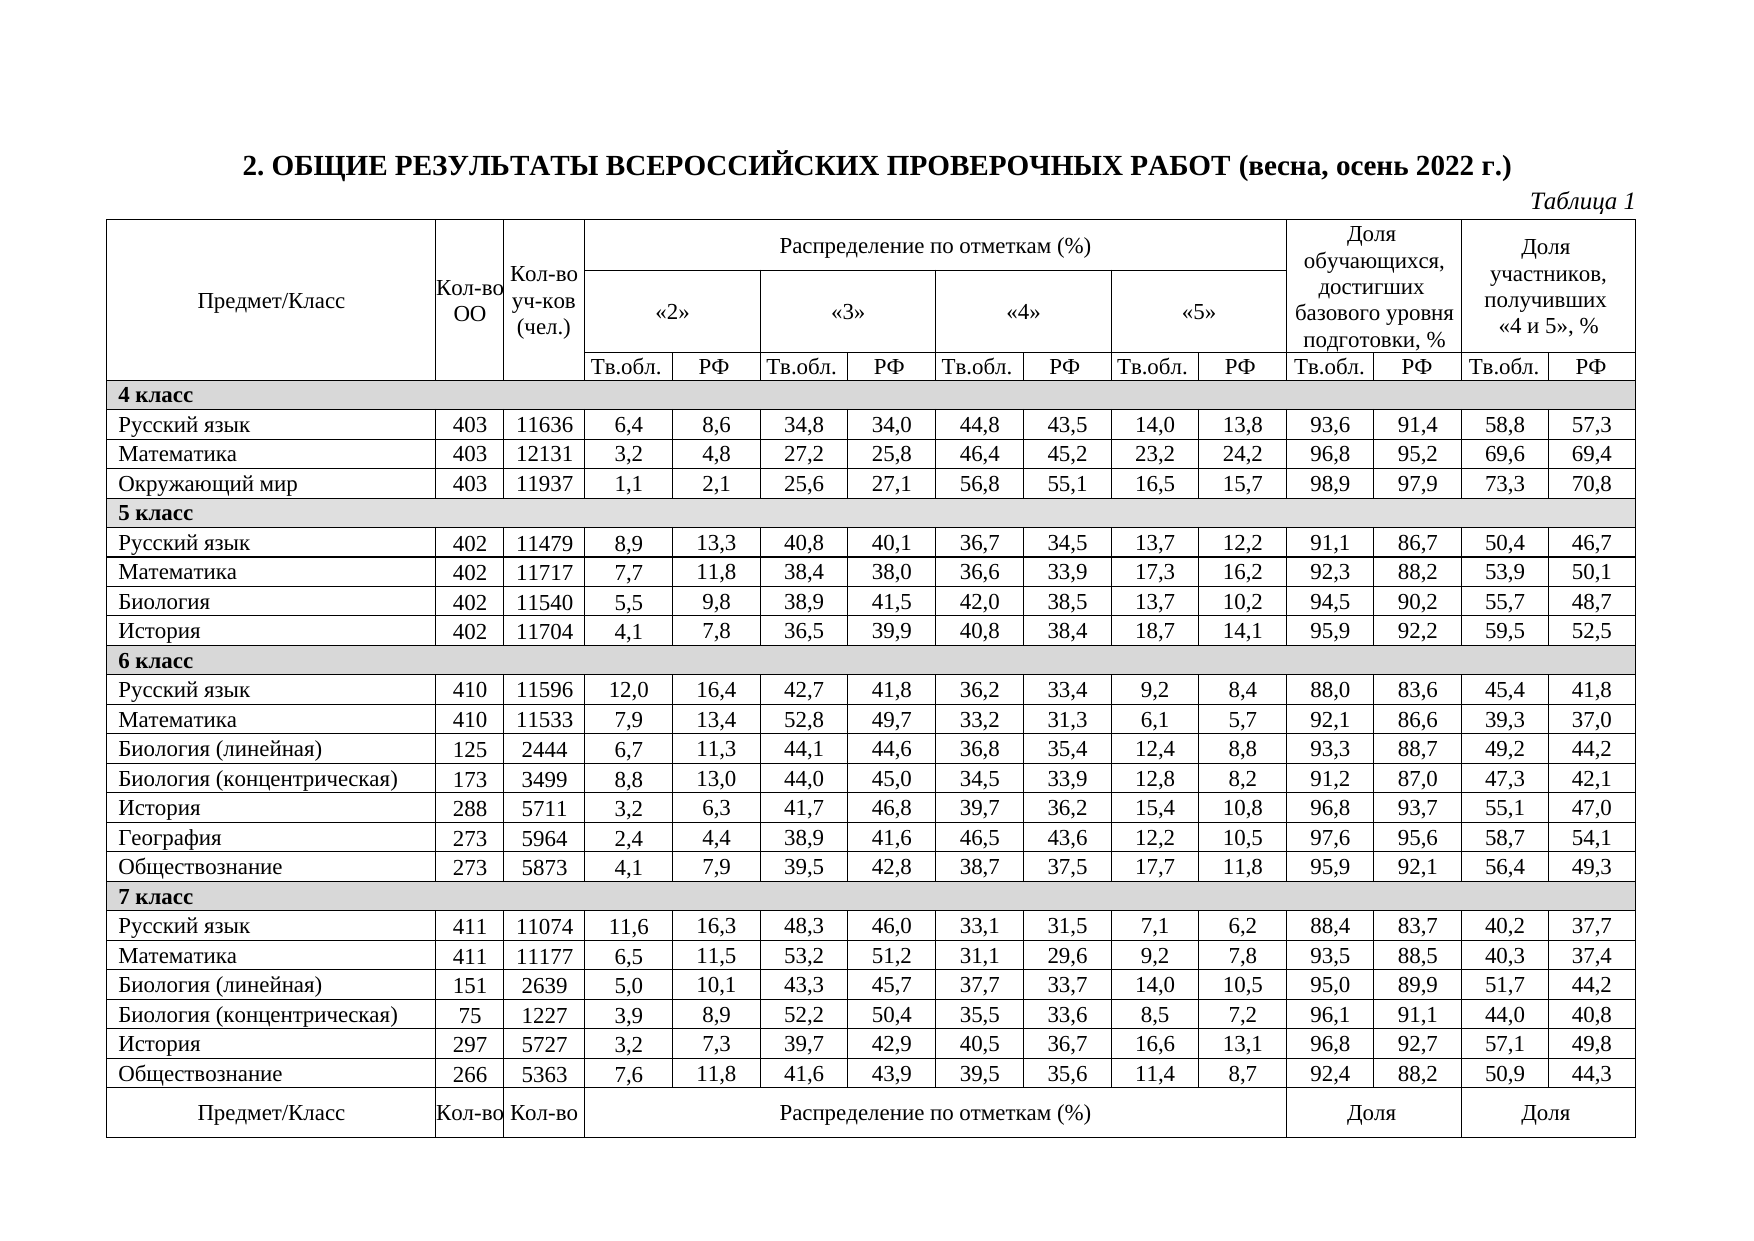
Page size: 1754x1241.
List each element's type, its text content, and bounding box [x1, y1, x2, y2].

table_cell 4,4 [673, 823, 760, 851]
table_cell 57,3 [1549, 410, 1635, 438]
table_cell Русский язык [107, 911, 435, 939]
table_cell 10,5 [1199, 970, 1286, 998]
table_cell 92,1 [1287, 705, 1373, 733]
table_cell 39,5 [936, 1059, 1023, 1087]
table_cell 12,4 [1112, 734, 1198, 763]
table_cell 273 [436, 823, 503, 851]
table_cell 11717 [504, 558, 584, 586]
table_cell 56,8 [936, 469, 1023, 497]
table_cell Окружающий мир [107, 469, 435, 497]
table_cell 44,1 [761, 734, 847, 763]
table_cell РФ [1374, 353, 1461, 379]
table_cell Математика [107, 440, 435, 468]
table_cell 403 [436, 440, 503, 468]
table_cell 7,9 [585, 705, 672, 733]
table_cell 12,0 [585, 675, 672, 704]
table_cell 98,9 [1287, 469, 1373, 497]
table_cell 14,1 [1199, 616, 1286, 645]
table_cell 48,3 [761, 911, 847, 939]
table_cell 24,2 [1199, 440, 1286, 468]
table_cell 39,7 [936, 793, 1023, 822]
table_cell 38,4 [761, 558, 847, 586]
table_cell 38,5 [1024, 587, 1111, 615]
table_cell 38,0 [848, 558, 935, 586]
table_cell 8,7 [1199, 1059, 1286, 1087]
table_cell 54,1 [1549, 823, 1635, 851]
table_cell 57,1 [1462, 1029, 1548, 1057]
table_cell 92,4 [1287, 1059, 1373, 1087]
table_cell 17,3 [1112, 558, 1198, 586]
table_cell 6,1 [1112, 705, 1198, 733]
table_cell 8,8 [585, 764, 672, 792]
table_cell 3,2 [585, 1029, 672, 1057]
table_cell 18,7 [1112, 616, 1198, 645]
table_cell 56,4 [1462, 852, 1548, 881]
table_cell 91,1 [1287, 528, 1373, 556]
table_cell 93,5 [1287, 941, 1373, 969]
table_cell 7,6 [585, 1059, 672, 1087]
table_cell 7 класс [107, 882, 1635, 910]
table_cell 45,4 [1462, 675, 1548, 704]
table_cell Русский язык [107, 528, 435, 556]
table_cell 96,8 [1287, 440, 1373, 468]
table_cell 288 [436, 793, 503, 822]
table_cell 87,0 [1374, 764, 1461, 792]
table_cell «5» [1112, 271, 1286, 352]
table_cell 35,6 [1024, 1059, 1111, 1087]
table_cell 11,5 [673, 941, 760, 969]
table_cell 1227 [504, 1000, 584, 1028]
table_cell 91,4 [1374, 410, 1461, 438]
table_cell 44,6 [848, 734, 935, 763]
table_cell 27,2 [761, 440, 847, 468]
table_cell 6,7 [585, 734, 672, 763]
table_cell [504, 1088, 584, 1137]
table_cell 11636 [504, 410, 584, 438]
table_cell 88,0 [1287, 675, 1373, 704]
table_cell 15,4 [1112, 793, 1198, 822]
table_cell 49,8 [1549, 1029, 1635, 1057]
table_cell 39,3 [1462, 705, 1548, 733]
table_cell Тв.обл. [1287, 353, 1373, 379]
table_cell РФ [1024, 353, 1111, 379]
table_cell 40,8 [936, 616, 1023, 645]
table_cell 13,0 [673, 764, 760, 792]
table_cell 88,2 [1374, 558, 1461, 586]
table_cell 75 [436, 1000, 503, 1028]
table_cell РФ [673, 353, 760, 379]
table_cell 3,9 [585, 1000, 672, 1028]
table_cell 36,7 [936, 528, 1023, 556]
table_cell 52,5 [1549, 616, 1635, 645]
table_cell 50,9 [1462, 1059, 1548, 1087]
table_cell 7,3 [673, 1029, 760, 1057]
table_cell 9,2 [1112, 675, 1198, 704]
table_cell 39,7 [761, 1029, 847, 1057]
table_cell Биология (концентрическая) [107, 1000, 435, 1028]
table_cell 36,8 [936, 734, 1023, 763]
table_cell 31,1 [936, 941, 1023, 969]
table_cell 11,6 [585, 911, 672, 939]
table_cell 16,5 [1112, 469, 1198, 497]
table_cell 3499 [504, 764, 584, 792]
table_cell 25,8 [848, 440, 935, 468]
table_cell 27,1 [848, 469, 935, 497]
table_cell 2,4 [585, 823, 672, 851]
table_cell Обществознание [107, 1059, 435, 1087]
table_cell 70,8 [1549, 469, 1635, 497]
table_header Распределение по отметкам (%) [585, 220, 1286, 269]
table_cell 55,7 [1462, 587, 1548, 615]
table_cell 12,2 [1199, 528, 1286, 556]
table_cell 90,2 [1374, 587, 1461, 615]
table_cell 5727 [504, 1029, 584, 1057]
table_cell 2639 [504, 970, 584, 998]
table_cell 11,4 [1112, 1059, 1198, 1087]
table_cell 403 [436, 469, 503, 497]
table_cell 37,0 [1549, 705, 1635, 733]
table_header Доля обучающихся, достигших базового уровня подготовки, % [1287, 220, 1461, 352]
table_cell 42,9 [848, 1029, 935, 1057]
table_cell 44,8 [936, 410, 1023, 438]
table_cell 91,2 [1287, 764, 1373, 792]
table_cell 6,3 [673, 793, 760, 822]
table_cell 41,8 [1549, 675, 1635, 704]
table_cell 36,6 [936, 558, 1023, 586]
table_cell 173 [436, 764, 503, 792]
table_cell 95,9 [1287, 852, 1373, 881]
table_cell 8,9 [673, 1000, 760, 1028]
table_cell 46,8 [848, 793, 935, 822]
table_cell 410 [436, 705, 503, 733]
table_cell 41,6 [848, 823, 935, 851]
table_cell 33,9 [1024, 764, 1111, 792]
table_cell 41,7 [761, 793, 847, 822]
table_cell 13,1 [1199, 1029, 1286, 1057]
table_cell Биология [107, 587, 435, 615]
table_cell 46,4 [936, 440, 1023, 468]
table_cell 95,0 [1287, 970, 1373, 998]
table_cell Русский язык [107, 410, 435, 438]
table_cell 35,5 [936, 1000, 1023, 1028]
table_cell 92,3 [1287, 558, 1373, 586]
table_cell Биология (концентрическая) [107, 764, 435, 792]
table_cell 5,5 [585, 587, 672, 615]
table_header Кол-во ОО [436, 220, 503, 379]
table_cell 93,6 [1287, 410, 1373, 438]
table_cell 3,2 [585, 793, 672, 822]
table_cell 4 класс [107, 381, 1635, 409]
table_cell 44,3 [1549, 1059, 1635, 1087]
table_cell 46,0 [848, 911, 935, 939]
table_cell 40,8 [1549, 1000, 1635, 1028]
table_cell 91,1 [1374, 1000, 1461, 1028]
table_cell 11,8 [673, 1059, 760, 1087]
table_cell 92,1 [1374, 852, 1461, 881]
table_cell 273 [436, 852, 503, 881]
table_cell 16,4 [673, 675, 760, 704]
table_cell 52,8 [761, 705, 847, 733]
table_cell 9,8 [673, 587, 760, 615]
table_cell 7,2 [1199, 1000, 1286, 1028]
table_cell 7,7 [585, 558, 672, 586]
table_cell 33,6 [1024, 1000, 1111, 1028]
table_cell 44,2 [1549, 970, 1635, 998]
table_cell 97,9 [1374, 469, 1461, 497]
table_cell 11704 [504, 616, 584, 645]
table_cell 43,9 [848, 1059, 935, 1087]
table_cell 50,4 [848, 1000, 935, 1028]
table_cell 34,0 [848, 410, 935, 438]
table_cell 11177 [504, 941, 584, 969]
table_cell 96,8 [1287, 793, 1373, 822]
table_cell Тв.обл. [1112, 353, 1198, 379]
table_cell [1462, 1088, 1635, 1137]
table_cell 95,6 [1374, 823, 1461, 851]
table_cell 13,7 [1112, 587, 1198, 615]
table_cell 40,5 [936, 1029, 1023, 1057]
table_cell 88,4 [1287, 911, 1373, 939]
table_cell 95,9 [1287, 616, 1373, 645]
table_cell 411 [436, 941, 503, 969]
table_cell 36,2 [936, 675, 1023, 704]
table_cell 8,6 [673, 410, 760, 438]
table_cell 11,8 [673, 558, 760, 586]
table_cell 6,5 [585, 941, 672, 969]
table_cell 38,4 [1024, 616, 1111, 645]
table_cell 33,2 [936, 705, 1023, 733]
table_cell 92,2 [1374, 616, 1461, 645]
table_cell 43,3 [761, 970, 847, 998]
table_cell 69,6 [1462, 440, 1548, 468]
table_cell 7,9 [673, 852, 760, 881]
table_cell 47,0 [1549, 793, 1635, 822]
table_cell 53,9 [1462, 558, 1548, 586]
table_cell 58,7 [1462, 823, 1548, 851]
table_cell 7,8 [1199, 941, 1286, 969]
table_cell 47,3 [1462, 764, 1548, 792]
table_cell 48,7 [1549, 587, 1635, 615]
table_cell «4» [936, 271, 1111, 352]
table_cell 23,2 [1112, 440, 1198, 468]
table_cell 51,2 [848, 941, 935, 969]
table_cell 2444 [504, 734, 584, 763]
table_cell 88,7 [1374, 734, 1461, 763]
table_cell 45,2 [1024, 440, 1111, 468]
table_cell 34,5 [936, 764, 1023, 792]
table_cell 12,8 [1112, 764, 1198, 792]
table_cell 46,5 [936, 823, 1023, 851]
table_cell 36,7 [1024, 1029, 1111, 1057]
table_cell 38,9 [761, 587, 847, 615]
table_cell Биология (линейная) [107, 970, 435, 998]
table_cell 5964 [504, 823, 584, 851]
table_cell 33,9 [1024, 558, 1111, 586]
table_cell 43,6 [1024, 823, 1111, 851]
table_cell 33,4 [1024, 675, 1111, 704]
table_cell 41,6 [761, 1059, 847, 1087]
table_cell 6,2 [1199, 911, 1286, 939]
table_header Предмет/Класс [107, 220, 435, 379]
table_cell 6,4 [585, 410, 672, 438]
table_cell 94,5 [1287, 587, 1373, 615]
table_cell Кол-во ОО [436, 1088, 503, 1137]
table_cell 14,0 [1112, 970, 1198, 998]
table_cell 42,1 [1549, 764, 1635, 792]
table_cell 42,8 [848, 852, 935, 881]
table_cell 55,1 [1462, 793, 1548, 822]
table_cell 45,0 [848, 764, 935, 792]
table_cell Тв.обл. [585, 353, 672, 379]
table_cell 16,6 [1112, 1029, 1198, 1057]
table_cell История [107, 616, 435, 645]
table_cell 11937 [504, 469, 584, 497]
table_cell 39,9 [848, 616, 935, 645]
table_cell 88,5 [1374, 941, 1461, 969]
table_cell Биология (линейная) [107, 734, 435, 763]
table_cell 93,3 [1287, 734, 1373, 763]
table_cell 6 класс [107, 646, 1635, 674]
table_cell 37,5 [1024, 852, 1111, 881]
table_cell 86,7 [1374, 528, 1461, 556]
table_cell 10,5 [1199, 823, 1286, 851]
table_cell 40,3 [1462, 941, 1548, 969]
table_cell 8,5 [1112, 1000, 1198, 1028]
table_cell 11479 [504, 528, 584, 556]
table_cell 34,8 [761, 410, 847, 438]
table_cell 86,6 [1374, 705, 1461, 733]
table_cell 50,4 [1462, 528, 1548, 556]
table_cell 12131 [504, 440, 584, 468]
table_cell 37,7 [936, 970, 1023, 998]
table_cell 29,6 [1024, 941, 1111, 969]
table_cell 31,3 [1024, 705, 1111, 733]
table_cell 402 [436, 587, 503, 615]
table_cell 3,2 [585, 440, 672, 468]
table_cell 5 класс [107, 499, 1635, 527]
table_cell 69,4 [1549, 440, 1635, 468]
table_cell 297 [436, 1029, 503, 1057]
table_cell 95,2 [1374, 440, 1461, 468]
table_cell 402 [436, 558, 503, 586]
table_cell 1,1 [585, 469, 672, 497]
table_cell 31,5 [1024, 911, 1111, 939]
table_cell История [107, 1029, 435, 1057]
table_cell 5,7 [1199, 705, 1286, 733]
table_cell 4,1 [585, 852, 672, 881]
table_cell Тв.обл. [761, 353, 847, 379]
table_cell 96,8 [1287, 1029, 1373, 1057]
table_cell 13,8 [1199, 410, 1286, 438]
table_cell 83,7 [1374, 911, 1461, 939]
table_cell 402 [436, 616, 503, 645]
table_cell «3» [761, 271, 935, 352]
table_cell 55,1 [1024, 469, 1111, 497]
table_cell 8,4 [1199, 675, 1286, 704]
table_cell 36,2 [1024, 793, 1111, 822]
table_cell 49,7 [848, 705, 935, 733]
table_cell 8,8 [1199, 734, 1286, 763]
table_cell 8,2 [1199, 764, 1286, 792]
table_cell 73,3 [1462, 469, 1548, 497]
table_cell 7,1 [1112, 911, 1198, 939]
table_cell Тв.обл. [936, 353, 1023, 379]
table_cell 83,6 [1374, 675, 1461, 704]
table_cell 11,3 [673, 734, 760, 763]
table_cell 33,7 [1024, 970, 1111, 998]
table_cell Предмет/Класс [107, 1088, 435, 1137]
table_cell 15,7 [1199, 469, 1286, 497]
table_cell 11540 [504, 587, 584, 615]
table_cell 38,7 [936, 852, 1023, 881]
table_cell 36,5 [761, 616, 847, 645]
table_cell 43,5 [1024, 410, 1111, 438]
table_cell 17,7 [1112, 852, 1198, 881]
table_cell 16,2 [1199, 558, 1286, 586]
table_cell Математика [107, 558, 435, 586]
table_cell 403 [436, 410, 503, 438]
table_cell 10,2 [1199, 587, 1286, 615]
table_cell 53,2 [761, 941, 847, 969]
table_cell 7,8 [673, 616, 760, 645]
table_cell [1287, 1088, 1461, 1137]
table_header Кол-во уч-ков (чел.) [504, 220, 584, 379]
table_cell 89,9 [1374, 970, 1461, 998]
table_cell РФ [1199, 353, 1286, 379]
table_cell 92,7 [1374, 1029, 1461, 1057]
table_cell 50,1 [1549, 558, 1635, 586]
table_cell 5711 [504, 793, 584, 822]
list Таблица 1 [118, 186, 1636, 215]
table_cell 2,1 [673, 469, 760, 497]
table_cell 11533 [504, 705, 584, 733]
table_cell 402 [436, 528, 503, 556]
table_cell 11,8 [1199, 852, 1286, 881]
table_cell Обществознание [107, 852, 435, 881]
table_cell 9,2 [1112, 941, 1198, 969]
table_cell 44,0 [761, 764, 847, 792]
table_cell 40,1 [848, 528, 935, 556]
table_cell 45,7 [848, 970, 935, 998]
table_cell 16,3 [673, 911, 760, 939]
table_cell РФ [848, 353, 935, 379]
table_cell Математика [107, 705, 435, 733]
table_header Доля участников, получивших «4 и 5», % [1462, 220, 1635, 352]
table_cell 46,7 [1549, 528, 1635, 556]
table_cell Математика [107, 941, 435, 969]
table_cell 14,0 [1112, 410, 1198, 438]
table_cell 88,2 [1374, 1059, 1461, 1087]
table_cell 34,5 [1024, 528, 1111, 556]
table_cell 40,2 [1462, 911, 1548, 939]
table_cell 5363 [504, 1059, 584, 1087]
table_cell 5,0 [585, 970, 672, 998]
table_cell Распределение по отметкам (%) [585, 1088, 1286, 1137]
list 2. ОБЩИЕ РЕЗУЛЬТАТЫ ВСЕРОССИЙСКИХ ПРОВЕРОЧНЫХ РАБОТ (весна, осень 2022 г.) [118, 148, 1636, 181]
table_cell 13,4 [673, 705, 760, 733]
table_cell 410 [436, 675, 503, 704]
table_cell 10,8 [1199, 793, 1286, 822]
table_cell 93,7 [1374, 793, 1461, 822]
table_cell 44,0 [1462, 1000, 1548, 1028]
table_cell 4,8 [673, 440, 760, 468]
table_cell 13,3 [673, 528, 760, 556]
table_cell 8,9 [585, 528, 672, 556]
table_cell 151 [436, 970, 503, 998]
table_cell Русский язык [107, 675, 435, 704]
table_cell 37,4 [1549, 941, 1635, 969]
table_cell 266 [436, 1059, 503, 1087]
table_cell 11596 [504, 675, 584, 704]
table_cell 38,9 [761, 823, 847, 851]
table_cell 42,7 [761, 675, 847, 704]
table_cell 42,0 [936, 587, 1023, 615]
table_cell 411 [436, 911, 503, 939]
table_cell 37,7 [1549, 911, 1635, 939]
table_cell 35,4 [1024, 734, 1111, 763]
table_cell 41,5 [848, 587, 935, 615]
table_cell 41,8 [848, 675, 935, 704]
table_cell 5873 [504, 852, 584, 881]
table_cell История [107, 793, 435, 822]
table_cell 13,7 [1112, 528, 1198, 556]
table_cell 44,2 [1549, 734, 1635, 763]
table_cell РФ [1549, 353, 1635, 379]
table_cell 49,3 [1549, 852, 1635, 881]
table_cell 25,6 [761, 469, 847, 497]
table_cell 4,1 [585, 616, 672, 645]
table_cell 12,2 [1112, 823, 1198, 851]
table_cell 52,2 [761, 1000, 847, 1028]
table_cell 59,5 [1462, 616, 1548, 645]
table_cell 39,5 [761, 852, 847, 881]
table_cell «2» [585, 271, 760, 352]
table_cell Тв.обл. [1462, 353, 1548, 379]
table_cell 51,7 [1462, 970, 1548, 998]
table_cell 33,1 [936, 911, 1023, 939]
table_cell 97,6 [1287, 823, 1373, 851]
table_cell 49,2 [1462, 734, 1548, 763]
table_cell География [107, 823, 435, 851]
table_cell 40,8 [761, 528, 847, 556]
table_cell 96,1 [1287, 1000, 1373, 1028]
table_cell 58,8 [1462, 410, 1548, 438]
table_cell 125 [436, 734, 503, 763]
table_cell 11074 [504, 911, 584, 939]
table_cell 10,1 [673, 970, 760, 998]
